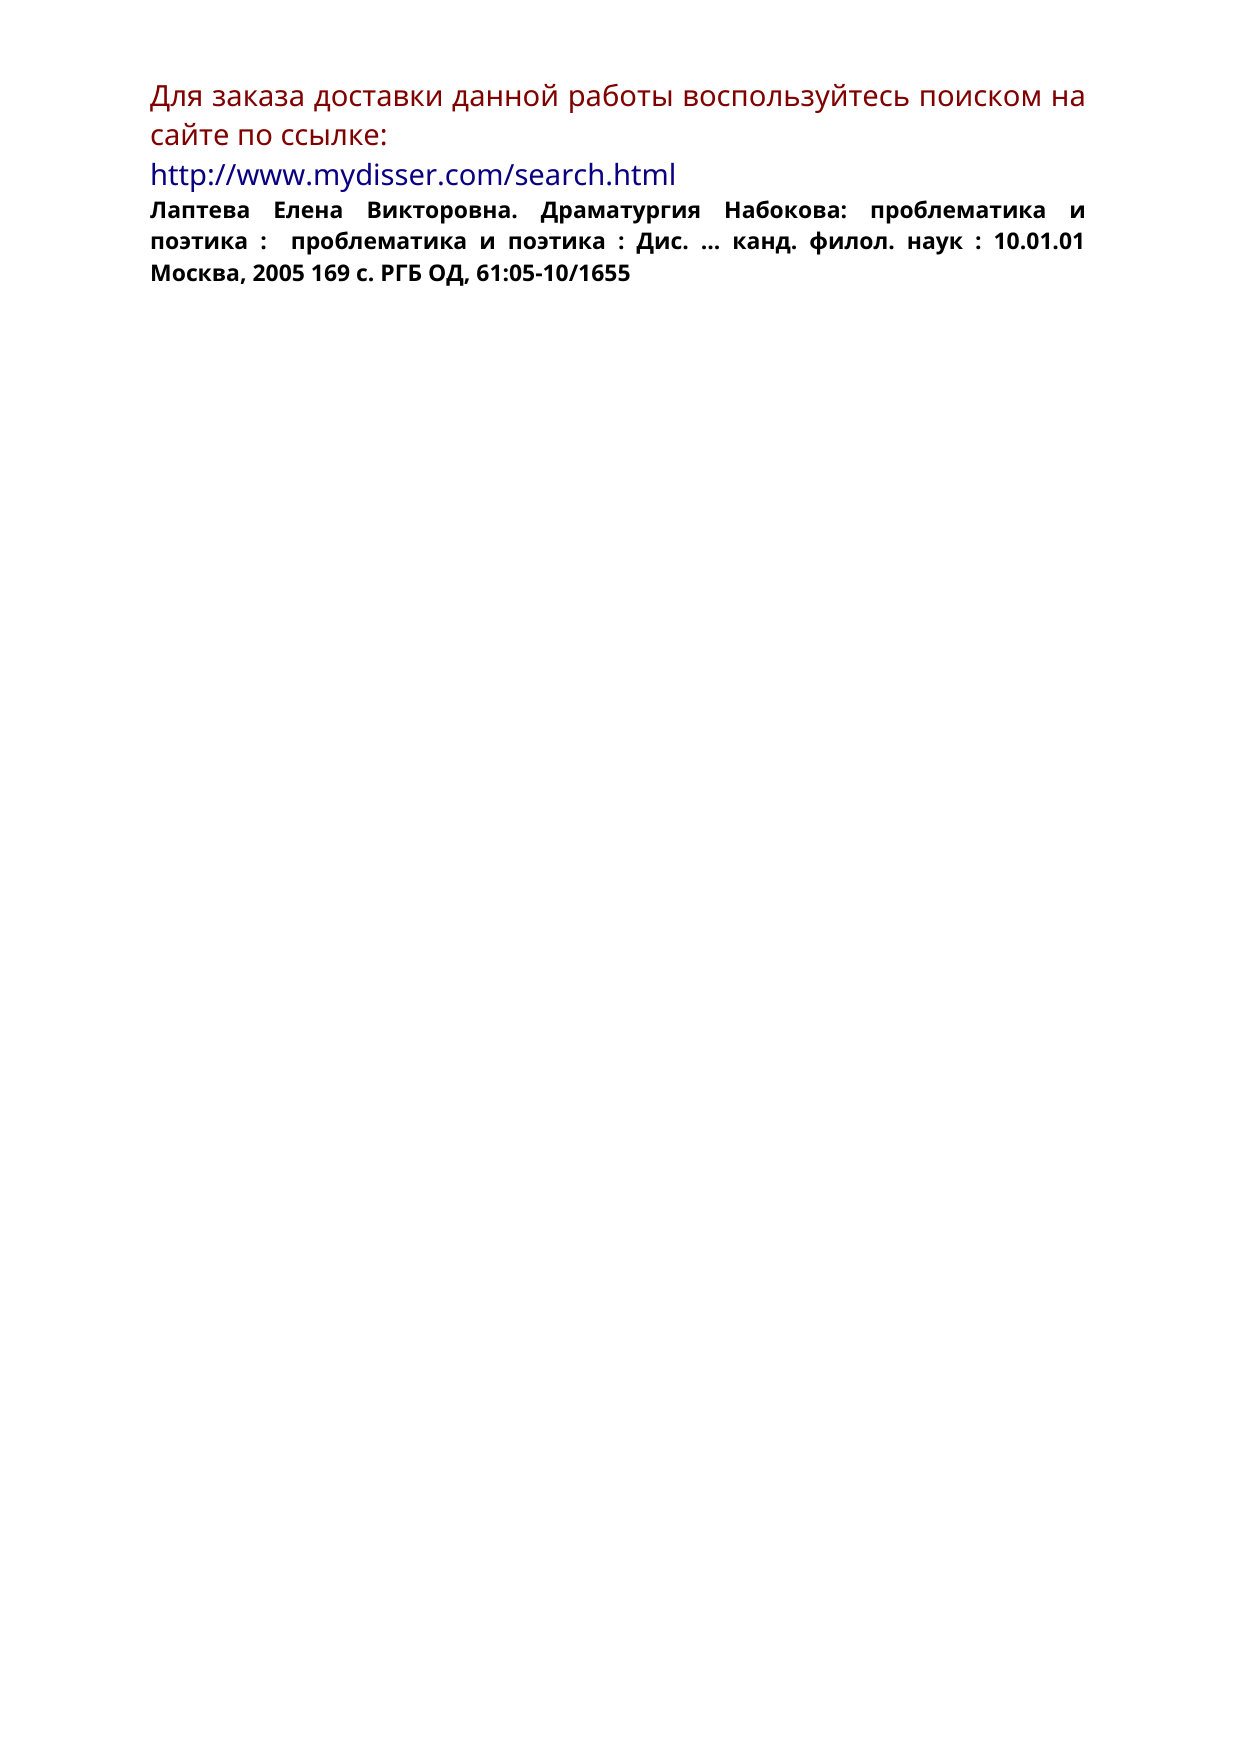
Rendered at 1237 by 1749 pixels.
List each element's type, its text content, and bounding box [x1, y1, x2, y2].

text Лаптева Елена Викторовна. Драматургия Набокова: проблематика и поэтика : проблематика и поэтика : Дис. ... канд. филол. наук : 10.01.01 Москва, 2005 169 с. РГБ ОД, 61:05-10/1655 [150, 194, 1086, 288]
